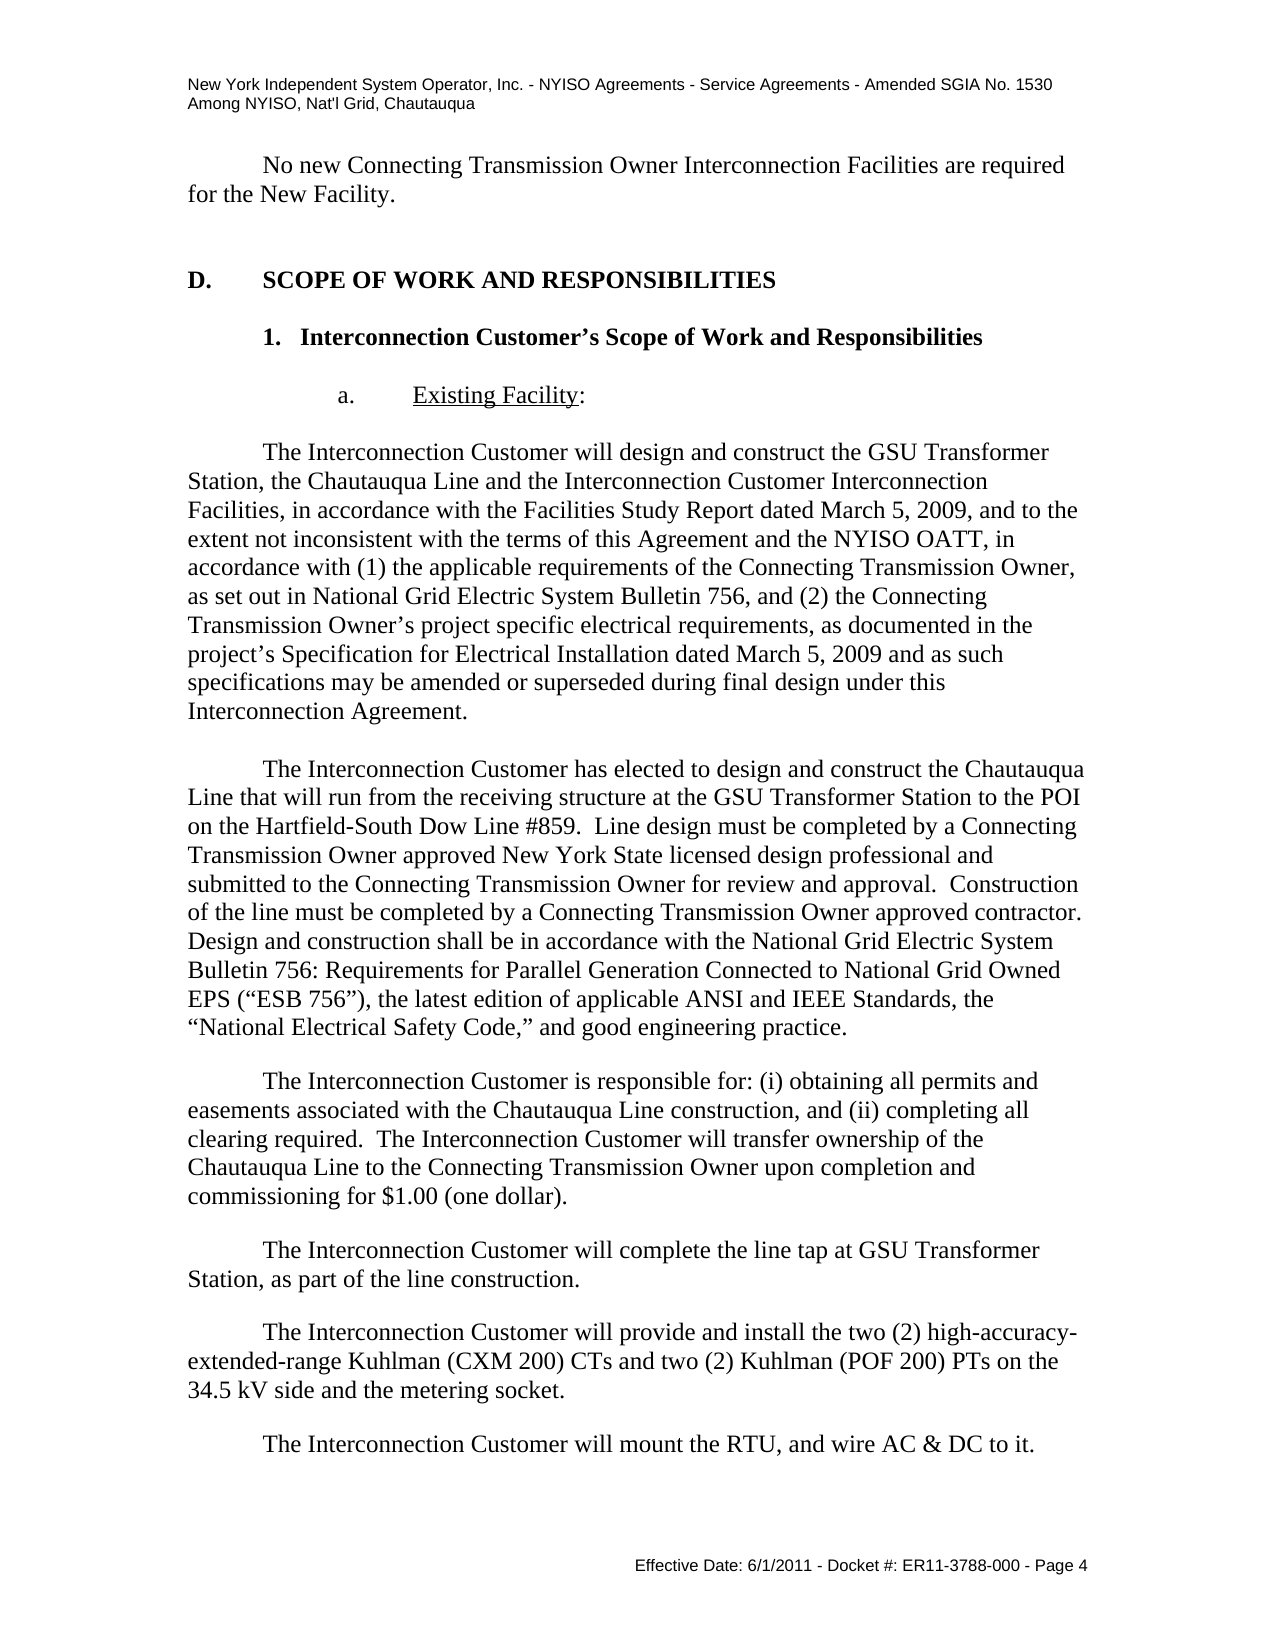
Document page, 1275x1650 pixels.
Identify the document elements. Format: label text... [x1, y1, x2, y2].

list Interconnection Customer’s Scope of Work and Responsibilities [262, 322, 1087, 351]
text The Interconnection Customer will provide and install the two (2) high-accuracy-extended-range Kuhlman (CXM 200) CTs and two (2) Kuhlman (POF 200) PTs on the 34.5 kV side and the metering socket. [187, 1317, 1087, 1404]
text The Interconnection Customer is responsible for: (i) obtaining all permits and easements associated with the Chautauqua Line construction, and (ii) completing all clearing required. The Interconnection Customer will transfer ownership of the Chautauqua Line to the Connecting Transmission Owner upon completion and commissioning for $1.00 (one dollar). [187, 1066, 1087, 1210]
text No new Connecting Transmission Owner Interconnection Facilities are required for the New Facility. [187, 150, 1087, 207]
text The Interconnection Customer will mount the RTU, and wire AC & DC to it. [187, 1429, 1087, 1457]
text The Interconnection Customer will design and construct the GSU Transformer Station, the Chautauqua Line and the Interconnection Customer Interconnection Facilities, in accordance with the Facilities Study Report dated March 5, 2009, and to the extent not inconsistent with the terms of this Agreement and the NYISO OATT, in accordance with (1) the applicable requirements of the Connecting Transmission Owner, as set out in National Grid Electric System Bulletin 756, and (2) the Connecting Transmission Owner’s project specific electrical requirements, as documented in the project’s Specification for Electrical Installation dated March 5, 2009 and as such specifications may be amended or superseded during final design under this Interconnection Agreement. [187, 437, 1087, 725]
list Existing Facility: [337, 380, 1087, 409]
text D. SCOPE OF WORK AND RESPONSIBILITIES [187, 265, 1087, 294]
text The Interconnection Customer has elected to design and construct the Chautauqua Line that will run from the receiving structure at the GSU Transformer Station to the POI on the Hartfield-South Dow Line #859. Line design must be completed by a Connecting Transmission Owner approved New York State licensed design professional and submitted to the Connecting Transmission Owner for review and approval. Construction of the line must be completed by a Connecting Transmission Owner approved contractor. Design and construction shall be in accordance with the National Grid Electric System Bulletin 756: Requirements for Parallel Generation Connected to National Grid Owned EPS (“ESB 756”), the latest edition of applicable ANSI and IEEE Standards, the “National Electrical Safety Code,” and good engineering practice. [187, 754, 1087, 1041]
text The Interconnection Customer will complete the line tap at GSU Transformer Station, as part of the line construction. [187, 1235, 1087, 1292]
